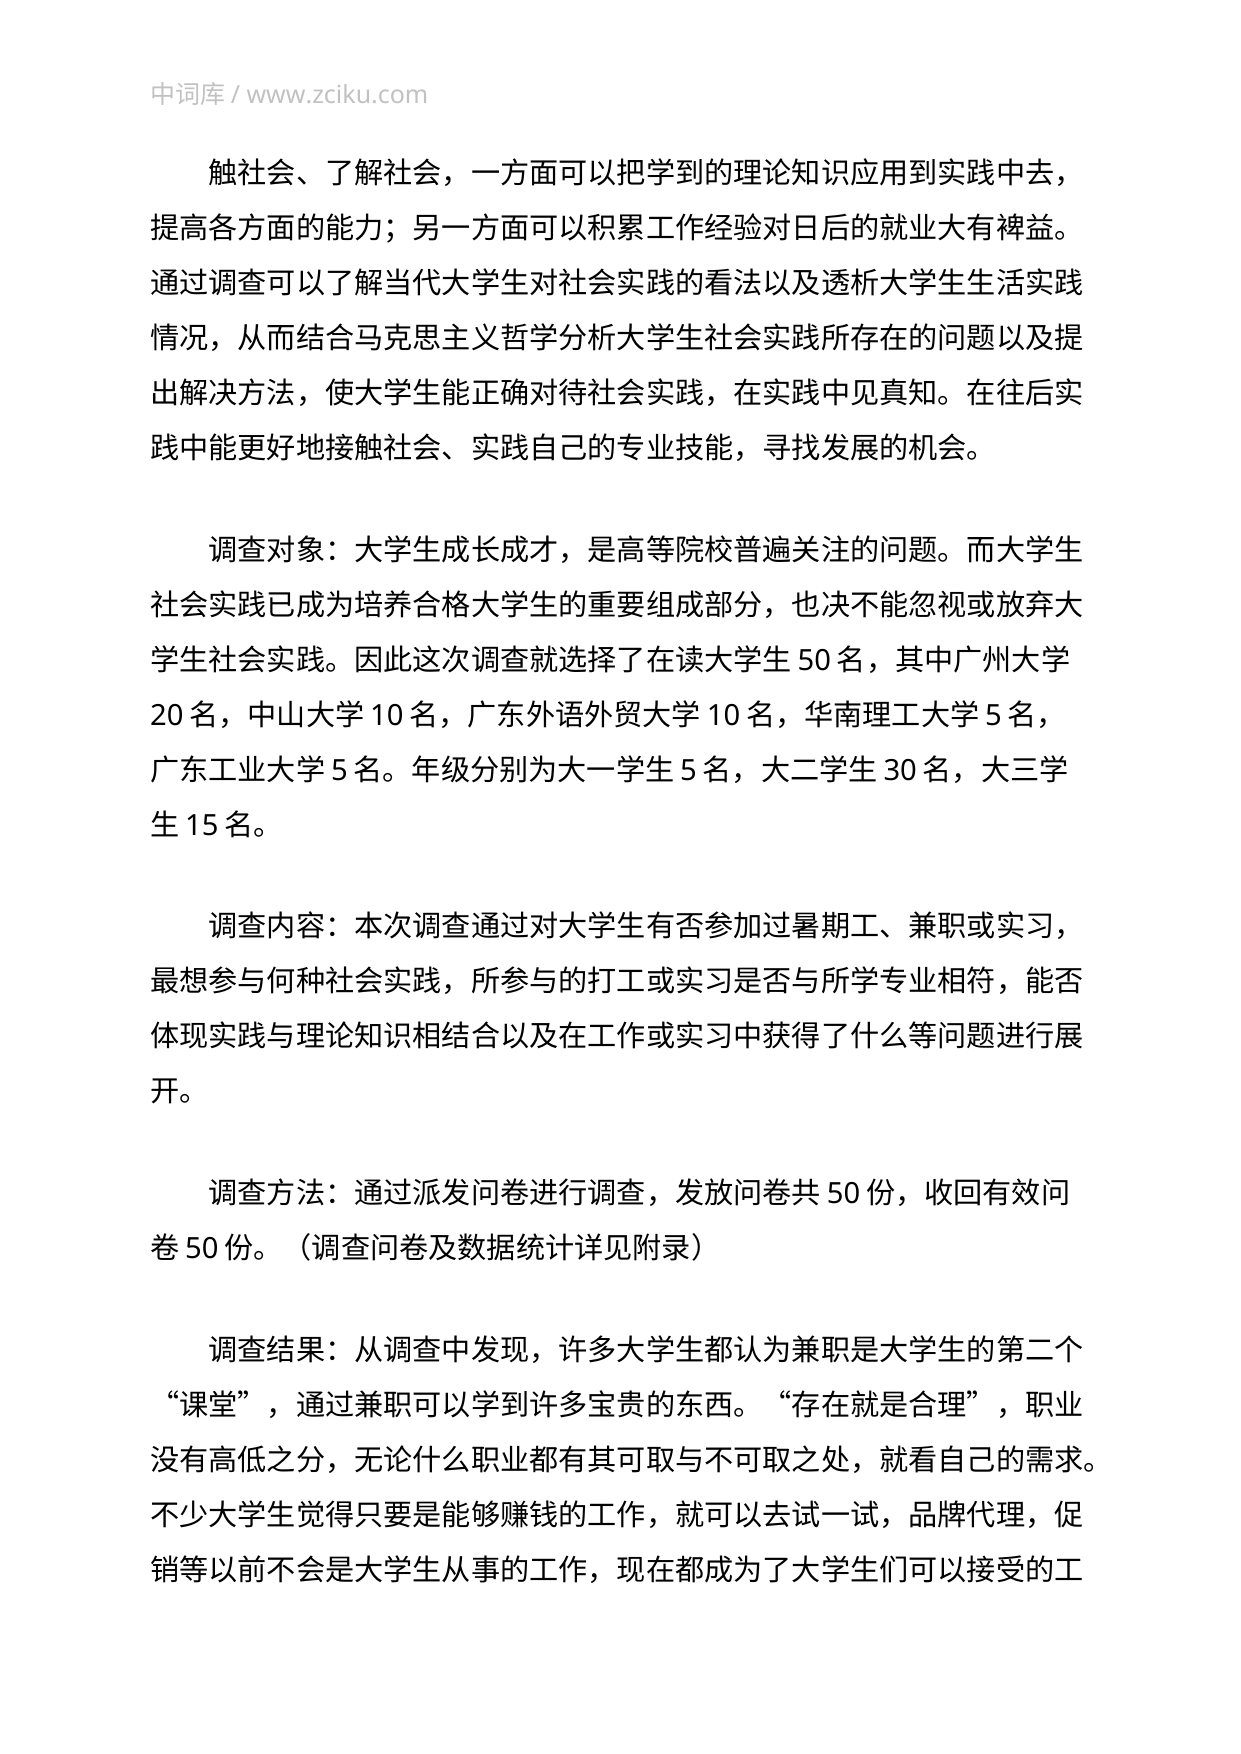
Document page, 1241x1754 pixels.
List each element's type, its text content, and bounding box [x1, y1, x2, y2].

text 调查内容：本次调查通过对大学生有否参加过暑期工、兼职或实习，最想参与何种社会实践，所参与的打工或实习是否与所学专业相符，能否体现实践与理论知识相结合以及在工作或实习中获得了什么等问题进行展开。 [150, 903, 1090, 1110]
text 调查方法：通过派发问卷进行调查，发放问卷共50份，收回有效问卷50份。（调查问卷及数据统计详见附录） [150, 1169, 1090, 1267]
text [150, 1326, 1090, 1588]
text 触社会、了解社会，一方面可以把学到的理论知识应用到实践中去，提高各方面的能力；另一方面可以积累工作经验对日后的就业大有裨益。通过调查可以了解当代大学生对社会实践的看法以及透析大学生生活实践情况，从而结合马克思主义哲学分析大学生社会实践所存在的问题以及提出解决方法，使大学生能正确对待社会实践，在实践中见真知。在往后实践中能更好地接触社会、实践自己的专业技能，寻找发展的机会。 [150, 150, 1090, 467]
text 调查对象：大学生成长成才，是高等院校普遍关注的问题。而大学生社会实践已成为培养合格大学生的重要组成部分，也决不能忽视或放弃大学生社会实践。因此这次调查就选择了在读大学生50名，其中广州大学20名，中山大学10名，广东外语外贸大学10名，华南理工大学5名，广东工业大学5名。年级分别为大一学生5名，大二学生30名，大三学生15名。 [150, 526, 1090, 843]
